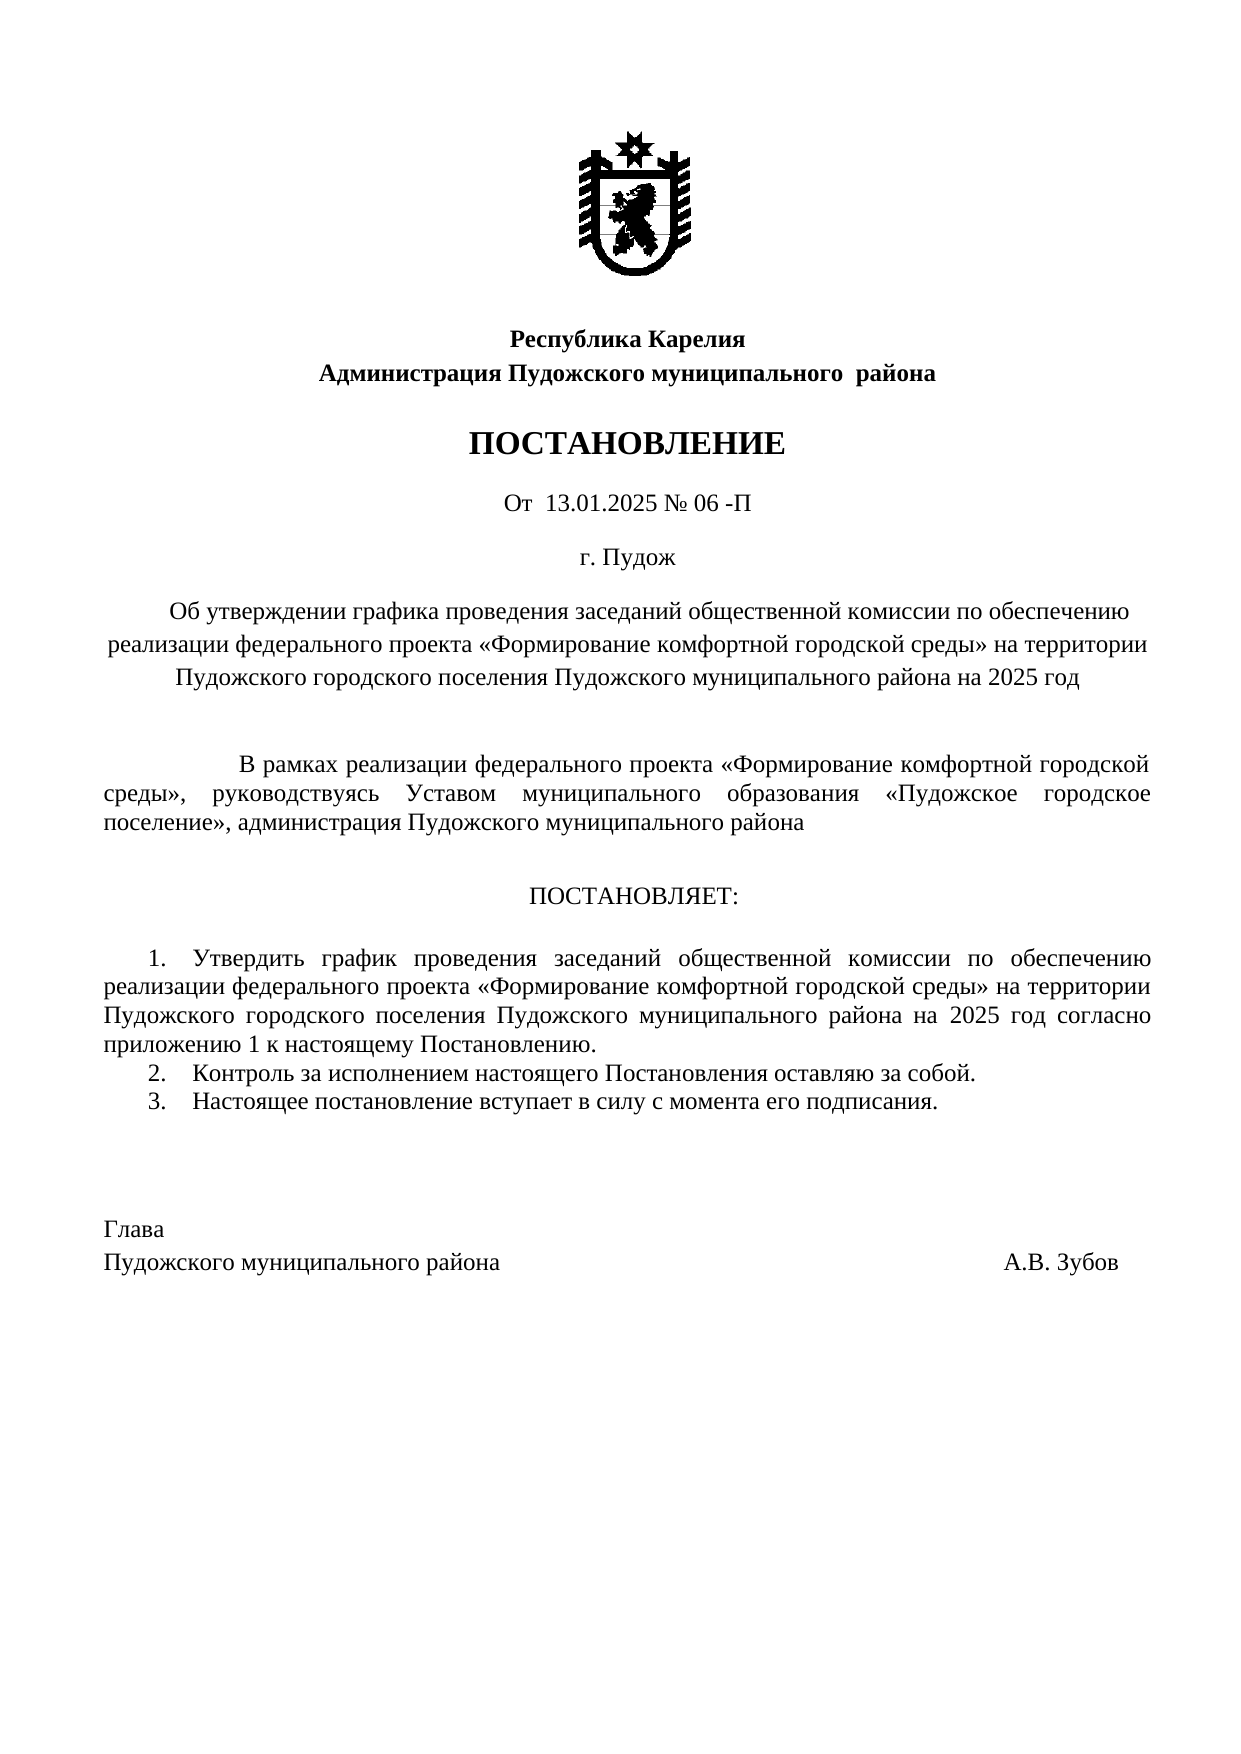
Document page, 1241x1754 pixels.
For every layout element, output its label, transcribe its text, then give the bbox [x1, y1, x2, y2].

text Пудожского муниципального района А.В. Зубов [103, 1247, 1152, 1276]
picture [559, 118, 711, 300]
text Глава [103, 1214, 1152, 1243]
text Республика Карелия [103, 324, 1152, 353]
text От 13.01.2025 № 06 -П [103, 488, 1152, 517]
list Утвердить график проведения заседаний общественной комиссии по обеспечению реализации федерального проекта «Формирование комфортной городской среды» на территории Пудожского городского поселения Пудожского муниципального района на 2025 год согласно приложению 1 к настоящему Постановлению. [103, 943, 1152, 1058]
text В рамках реализации федерального проекта «Формирование комфортной городской среды», руководствуясь Уставом муниципального образования «Пудожское городское поселение», администрация Пудожского муниципального района [103, 749, 1152, 835]
text Об утверждении графика проведения заседаний общественной комиссии по обеспечению реализации федерального проекта «Формирование комфортной городской среды» на территории Пудожского городского поселения Пудожского муниципального района на 2025 год [103, 596, 1152, 691]
text ПОСТАНОВЛЯЕТ: [103, 881, 1152, 910]
list Контроль за исполнением настоящего Постановления оставляю за собой. [103, 1058, 1152, 1086]
list Настоящее постановление вступает в силу с момента его подписания. [103, 1086, 1152, 1115]
text ПОСТАНОВЛЕНИЕ [103, 424, 1152, 462]
text г. Пудож [103, 542, 1152, 571]
text Администрация Пудожского муниципального района [103, 358, 1152, 386]
